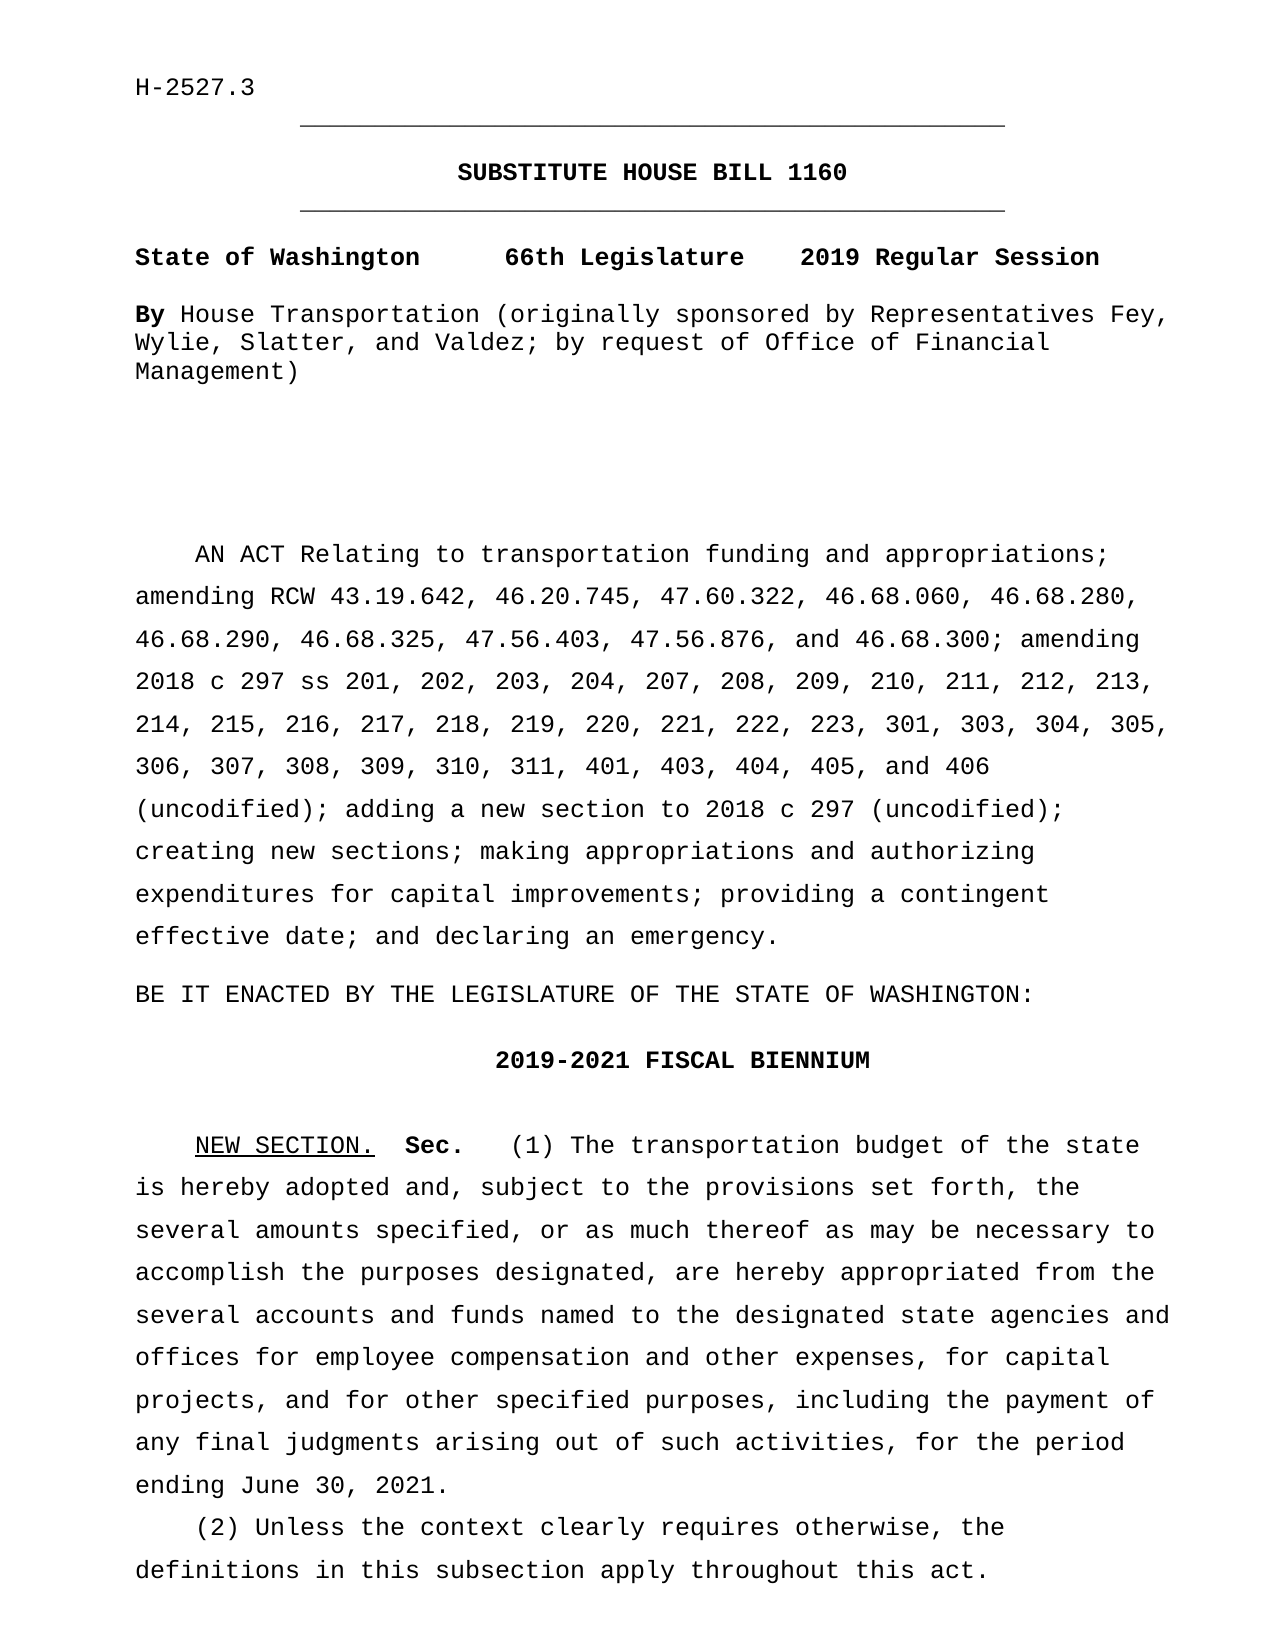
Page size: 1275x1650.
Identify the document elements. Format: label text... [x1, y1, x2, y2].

text _______________________________________________ [135, 103, 1170, 132]
text NEW SECTION. Sec. (1) The transportation budget of the state is hereby adopted and, subject to the provisions set forth, the several amounts specified, or as much thereof as may be necessary to accomplish the purposes designated, are hereby appropriated from the several accounts and funds named to the designated state agencies and offices for employee compensation and other expenses, for capital projects, and for other specified purposes, including the payment of any final judgments arising out of such activities, for the period ending June 30, 2021. [135, 1119, 1170, 1502]
text 2019-2021 FISCAL BIENNIUM [135, 1035, 1170, 1077]
text By House Transportation (originally sponsored by Representatives Fey, Wylie, Slatter, and Valdez; by request of Office of Financial Management) [135, 302, 1170, 387]
text BE IT ENACTED BY THE LEGISLATURE OF THE STATE OF WASHINGTON: [135, 982, 1170, 1010]
text H-2527.3 [135, 75, 1170, 103]
text SUBSTITUTE HOUSE BILL 1160 [135, 160, 1170, 188]
text (2) Unless the context clearly requires otherwise, the definitions in this subsection apply throughout this act. [135, 1502, 1170, 1587]
text AN ACT Relating to transportation funding and appropriations; amending RCW 43.19.642, 46.20.745, 47.60.322, 46.68.060, 46.68.280, 46.68.290, 46.68.325, 47.56.403, 47.56.876, and 46.68.300; amending 2018 c 297 ss 201, 202, 203, 204, 207, 208, 209, 210, 211, 212, 213, 214, 215, 216, 217, 218, 219, 220, 221, 222, 223, 301, 303, 304, 305, 306, 307, 308, 309, 310, 311, 401, 403, 404, 405, and 406 (uncodified); adding a new section to 2018 c 297 (uncodified); creating new sections; making appropriations and authorizing expenditures for capital improvements; providing a contingent effective date; and declaring an emergency. [135, 528, 1170, 953]
text State of Washington 66th Legislature 2019 Regular Session [135, 245, 1170, 273]
text _______________________________________________ [135, 188, 1170, 217]
